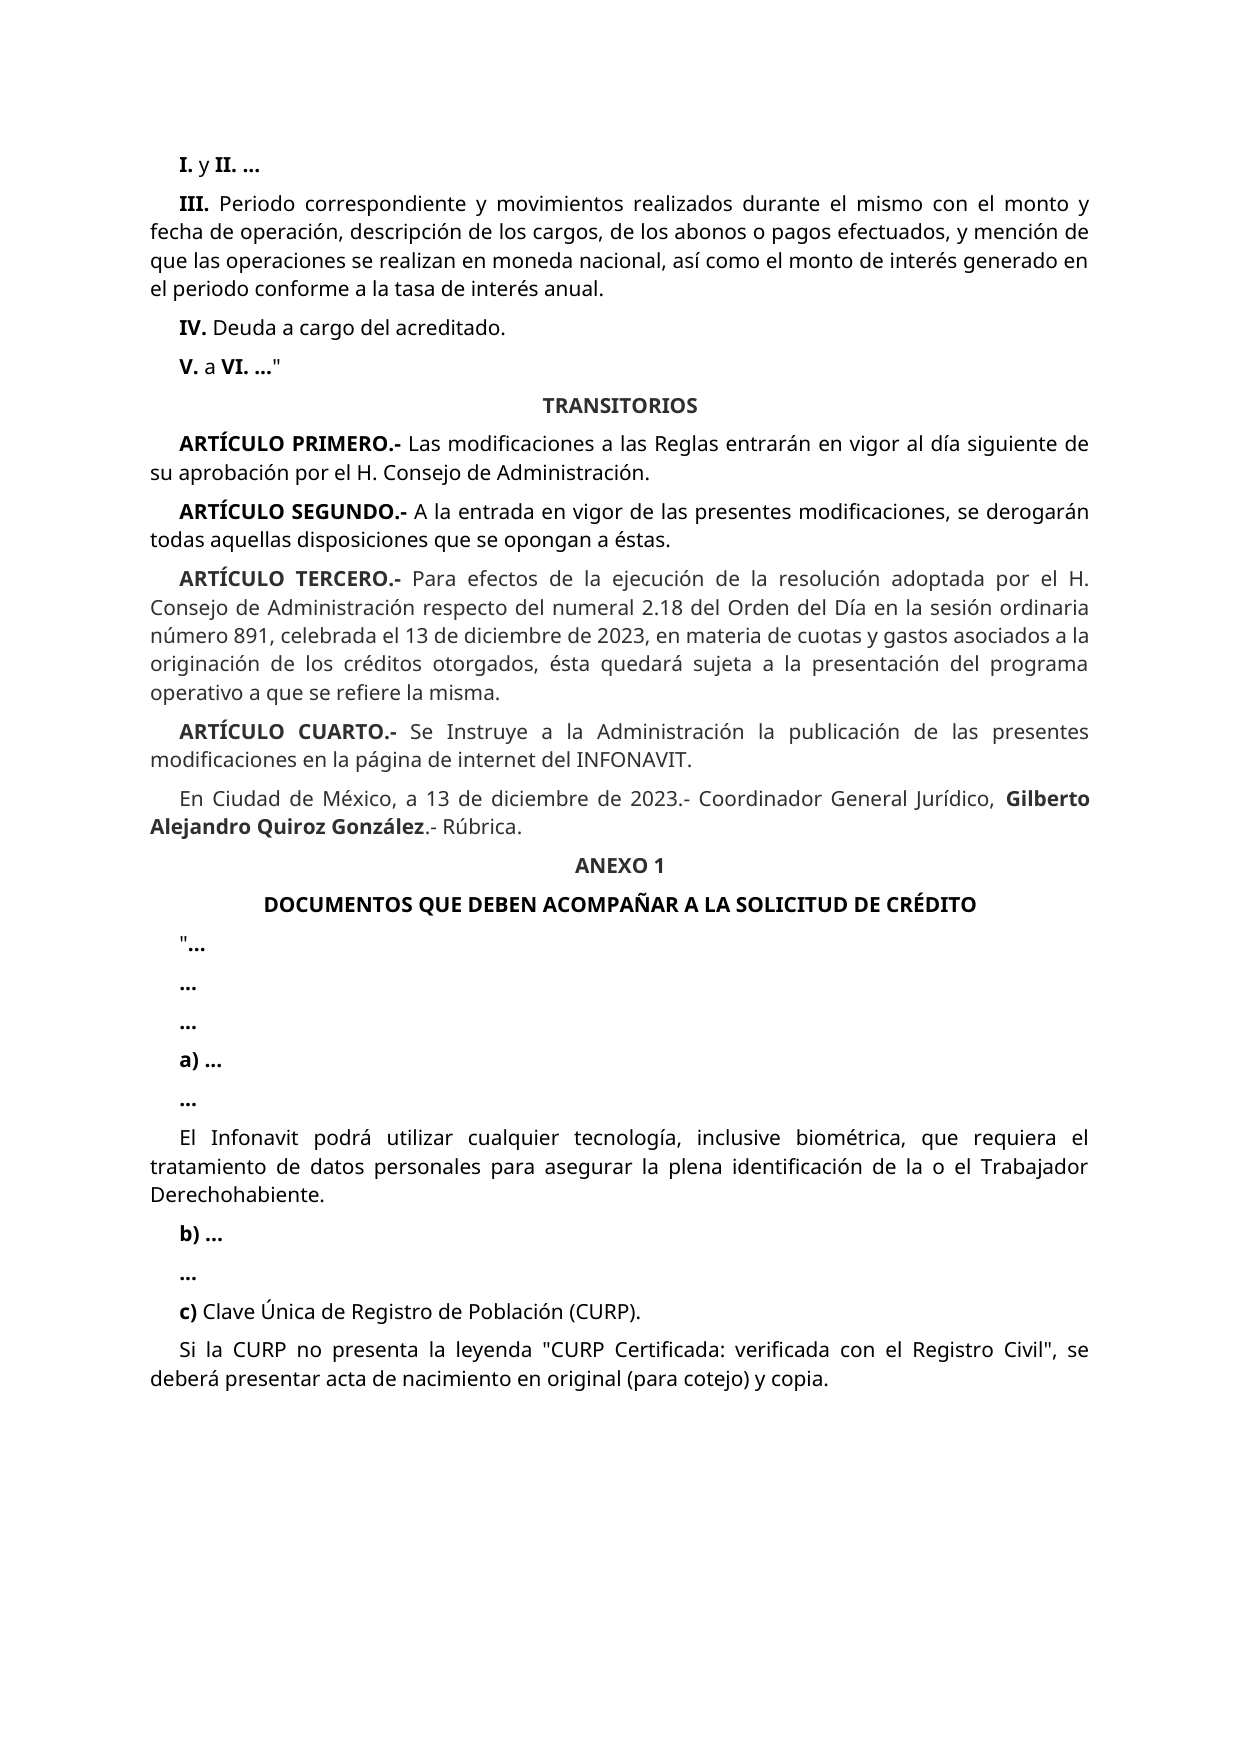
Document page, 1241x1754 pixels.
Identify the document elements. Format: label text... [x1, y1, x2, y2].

text c) Clave Única de Registro de Población (CURP). [150, 1297, 1090, 1325]
text a) ... [150, 1046, 1090, 1074]
text ... [150, 1258, 1090, 1286]
text b) ... [150, 1219, 1090, 1247]
text III. Periodo correspondiente y movimientos realizados durante el mismo con el monto y fecha de operación, descripción de los cargos, de los abonos o pagos efectuados, y mención de que las operaciones se realizan en moneda nacional, así como el monto de interés generado en el periodo conforme a la tasa de interés anual. [150, 189, 1090, 303]
text ... [150, 968, 1090, 996]
text TRANSITORIOS [150, 391, 1090, 419]
text Si la CURP no presenta la leyenda "CURP Certificada: verificada con el Registro Civil", se deberá presentar acta de nacimiento en original (para cotejo) y copia. [150, 1336, 1090, 1392]
text ANEXO 1 [150, 851, 1090, 880]
text ... [150, 1084, 1090, 1113]
text DOCUMENTOS QUE DEBEN ACOMPAÑAR A LA SOLICITUD DE CRÉDITO [150, 890, 1090, 919]
text En Ciudad de México, a 13 de diciembre de 2023.- Coordinador General Jurídico, Gilberto Alejandro Quiroz González.- Rúbrica. [150, 784, 1090, 841]
text ARTÍCULO SEGUNDO.- A la entrada en vigor de las presentes modificaciones, se derogarán todas aquellas disposiciones que se opongan a éstas. [150, 497, 1090, 554]
text I. y II. ... [150, 150, 1090, 178]
text ... [150, 1007, 1090, 1035]
text V. a VI. ..." [150, 352, 1090, 380]
text ARTÍCULO CUARTO.- Se Instruye a la Administración la publicación de las presentes modificaciones en la página de internet del INFONAVIT. [150, 717, 1090, 774]
text ARTÍCULO PRIMERO.- Las modificaciones a las Reglas entrarán en vigor al día siguiente de su aprobación por el H. Consejo de Administración. [150, 429, 1090, 486]
text El Infonavit podrá utilizar cualquier tecnología, inclusive biométrica, que requiera el tratamiento de datos personales para asegurar la plena identificación de la o el Trabajador Derechohabiente. [150, 1123, 1090, 1209]
text "... [150, 929, 1090, 957]
text ARTÍCULO TERCERO.- Para efectos de la ejecución de la resolución adoptada por el H. Consejo de Administración respecto del numeral 2.18 del Orden del Día en la sesión ordinaria número 891, celebrada el 13 de diciembre de 2023, en materia de cuotas y gastos asociados a la originación de los créditos otorgados, ésta quedará sujeta a la presentación del programa operativo a que se refiere la misma. [150, 564, 1090, 706]
text IV. Deuda a cargo del acreditado. [150, 313, 1090, 341]
